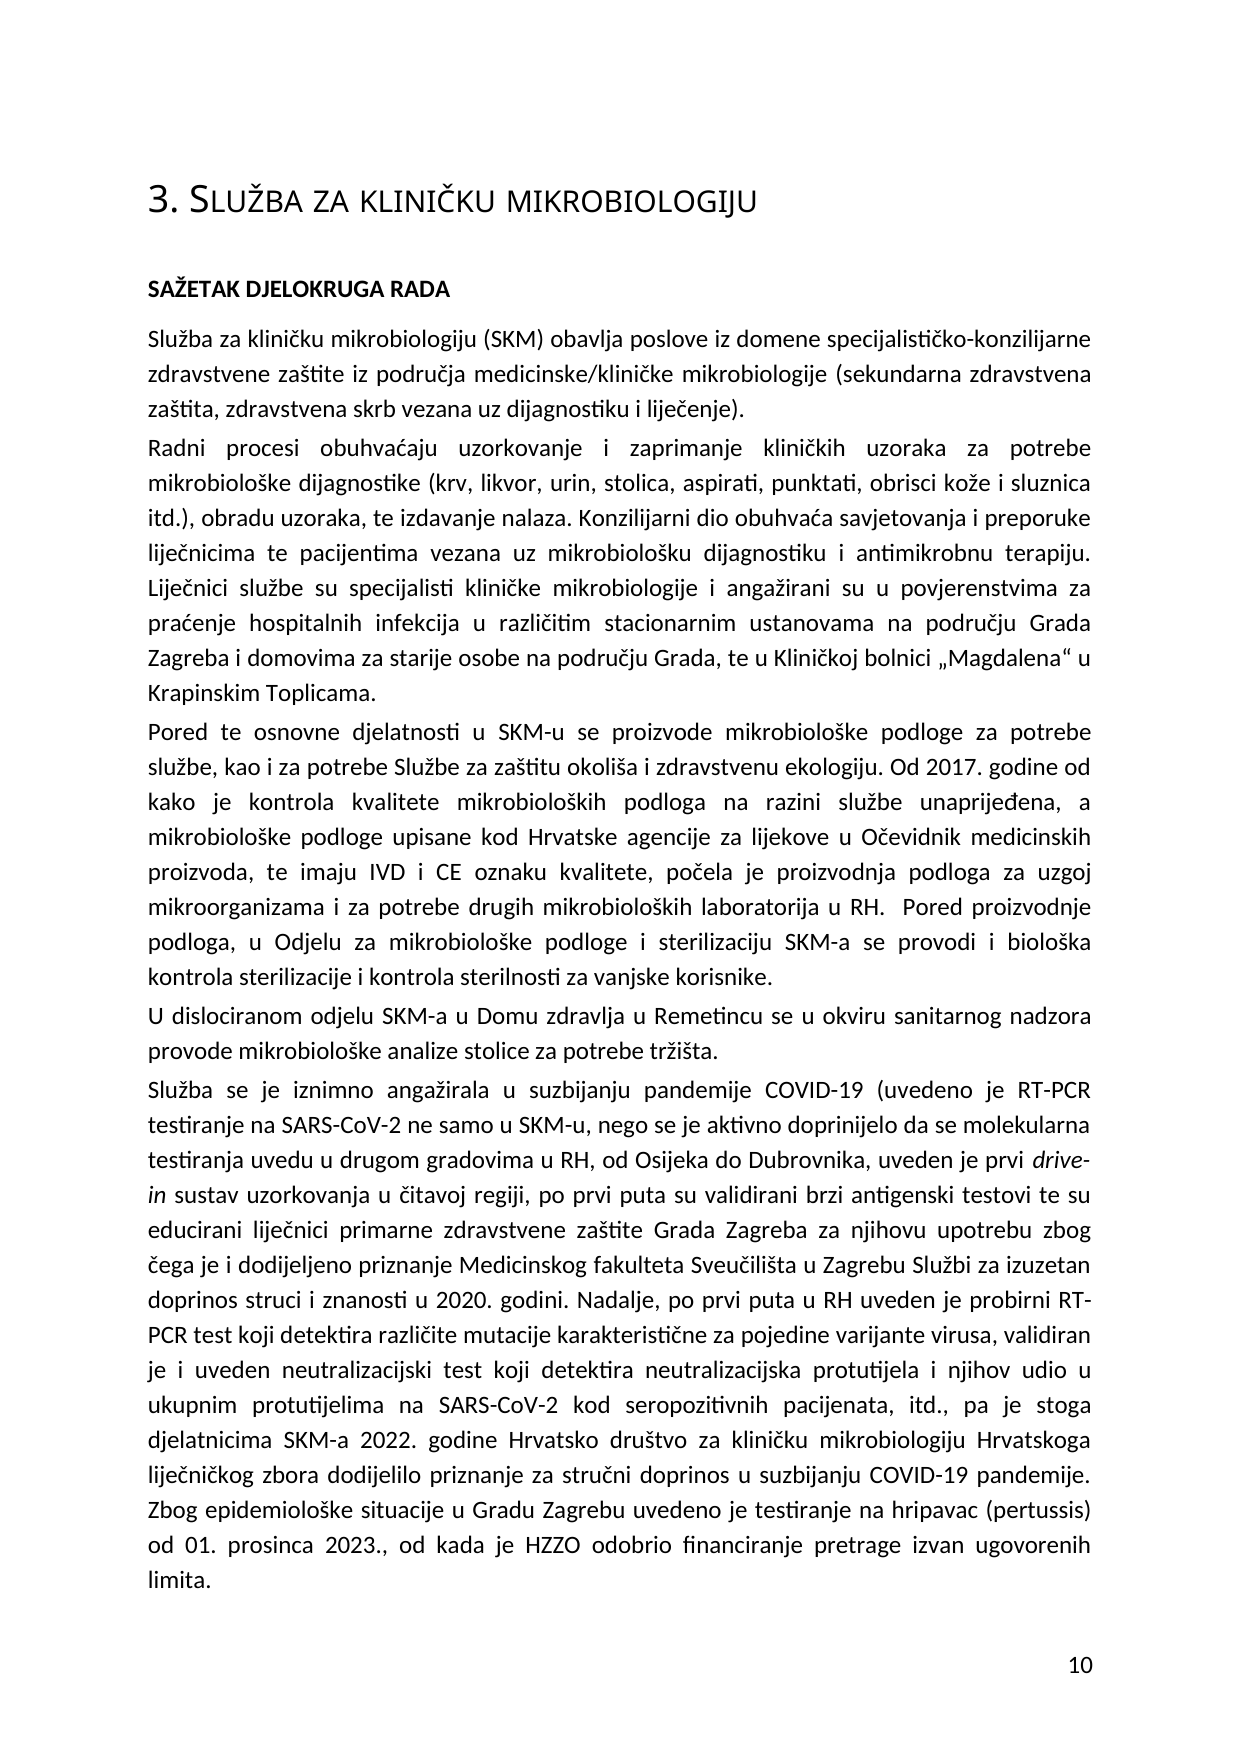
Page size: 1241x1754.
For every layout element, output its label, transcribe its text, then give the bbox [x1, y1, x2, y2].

text SAŽETAK DJELOKRUGA RADA [148, 273, 1093, 304]
text Radni procesi obuhvaćaju uzorkovanje i zaprimanje kliničkih uzoraka za potrebe mikrobiološke dijagnostike (krv, likvor, urin, stolica, aspirati, punktati, obrisci kože i sluznica itd.), obradu uzoraka, te izdavanje nalaza. Konzilijarni dio obuhvaća savjetovanja i preporuke liječnicima te pacijentima vezana uz mikrobiološku dijagnostiku i antimikrobnu terapiju. Liječnici službe su specijalisti kliničke mikrobiologije i angažirani su u povjerenstvima za praćenje hospitalnih infekcija u različitim stacionarnim ustanovama na području Grada Zagreba i domovima za starije osobe na području Grada, te u Kliničkoj bolnici „Magdalena“ u Krapinskim Toplicama. [148, 432, 1093, 707]
text Služba za kliničku mikrobiologiju (SKM) obavlja poslove iz domene specijalističko-konzilijarne zdravstvene zaštite iz područja medicinske/kliničke mikrobiologije (sekundarna zdravstvena zaštita, zdravstvena skrb vezana uz dijagnostiku i liječenje). [148, 323, 1093, 423]
text U dislociranom odjelu SKM-a u Domu zdravlja u Remetincu se u okviru sanitarnog nadzora provode mikrobiološke analize stolice za potrebe tržišta. [148, 1000, 1093, 1066]
text Služba se je iznimno angažirala u suzbijanju pandemije COVID-19 (uvedeno je RT-PCR testiranje na SARS-CoV-2 ne samo u SKM-u, nego se je aktivno doprinijelo da se molekularna testiranja uvedu u drugom gradovima u RH, od Osijeka do Dubrovnika, uveden je prvi drive-in sustav uzorkovanja u čitavoj regiji, po prvi puta su validirani brzi antigenski testovi te su educirani liječnici primarne zdravstvene zaštite Grada Zagreba za njihovu upotrebu zbog čega je i dodijeljeno priznanje Medicinskog fakulteta Sveučilišta u Zagrebu Službi za izuzetan doprinos struci i znanosti u 2020. godini. Nadalje, po prvi puta u RH uveden je probirni RT-PCR test koji detektira različite mutacije karakteristične za pojedine varijante virusa, validiran je i uveden neutralizacijski test koji detektira neutralizacijska protutijela i njihov udio u ukupnim protutijelima na SARS-CoV-2 kod seropozitivnih pacijenata, itd., pa je stoga djelatnicima SKM-a 2022. godine Hrvatsko društvo za kliničku mikrobiologiju Hrvatskoga liječničkog zbora dodijelilo priznanje za stručni doprinos u suzbijanju COVID-19 pandemije. Zbog epidemiološke situacije u Gradu Zagrebu uvedeno je testiranje na hripavac (pertussis) od 01. prosinca 2023., od kada je HZZO odobrio financiranje pretrage izvan ugovorenih limita. [148, 1074, 1093, 1595]
text Pored te osnovne djelatnosti u SKM-u se proizvode mikrobiološke podloge za potrebe službe, kao i za potrebe Službe za zaštitu okoliša i zdravstvenu ekologiju. Od 2017. godine od kako je kontrola kvalitete mikrobioloških podloga na razini službe unaprijeđena, a mikrobiološke podloge upisane kod Hrvatske agencije za lijekove u Očevidnik medicinskih proizvoda, te imaju IVD i CE oznaku kvalitete, počela je proizvodnja podloga za uzgoj mikroorganizama i za potrebe drugih mikrobioloških laboratorija u RH. Pored proizvodnje podloga, u Odjelu za mikrobiološke podloge i sterilizaciju SKM-a se provodi i biološka kontrola sterilizacije i kontrola sterilnosti za vanjske korisnike. [148, 716, 1093, 992]
subtitle 3. Služba za kliničku mikrobiologiju [148, 173, 1093, 224]
